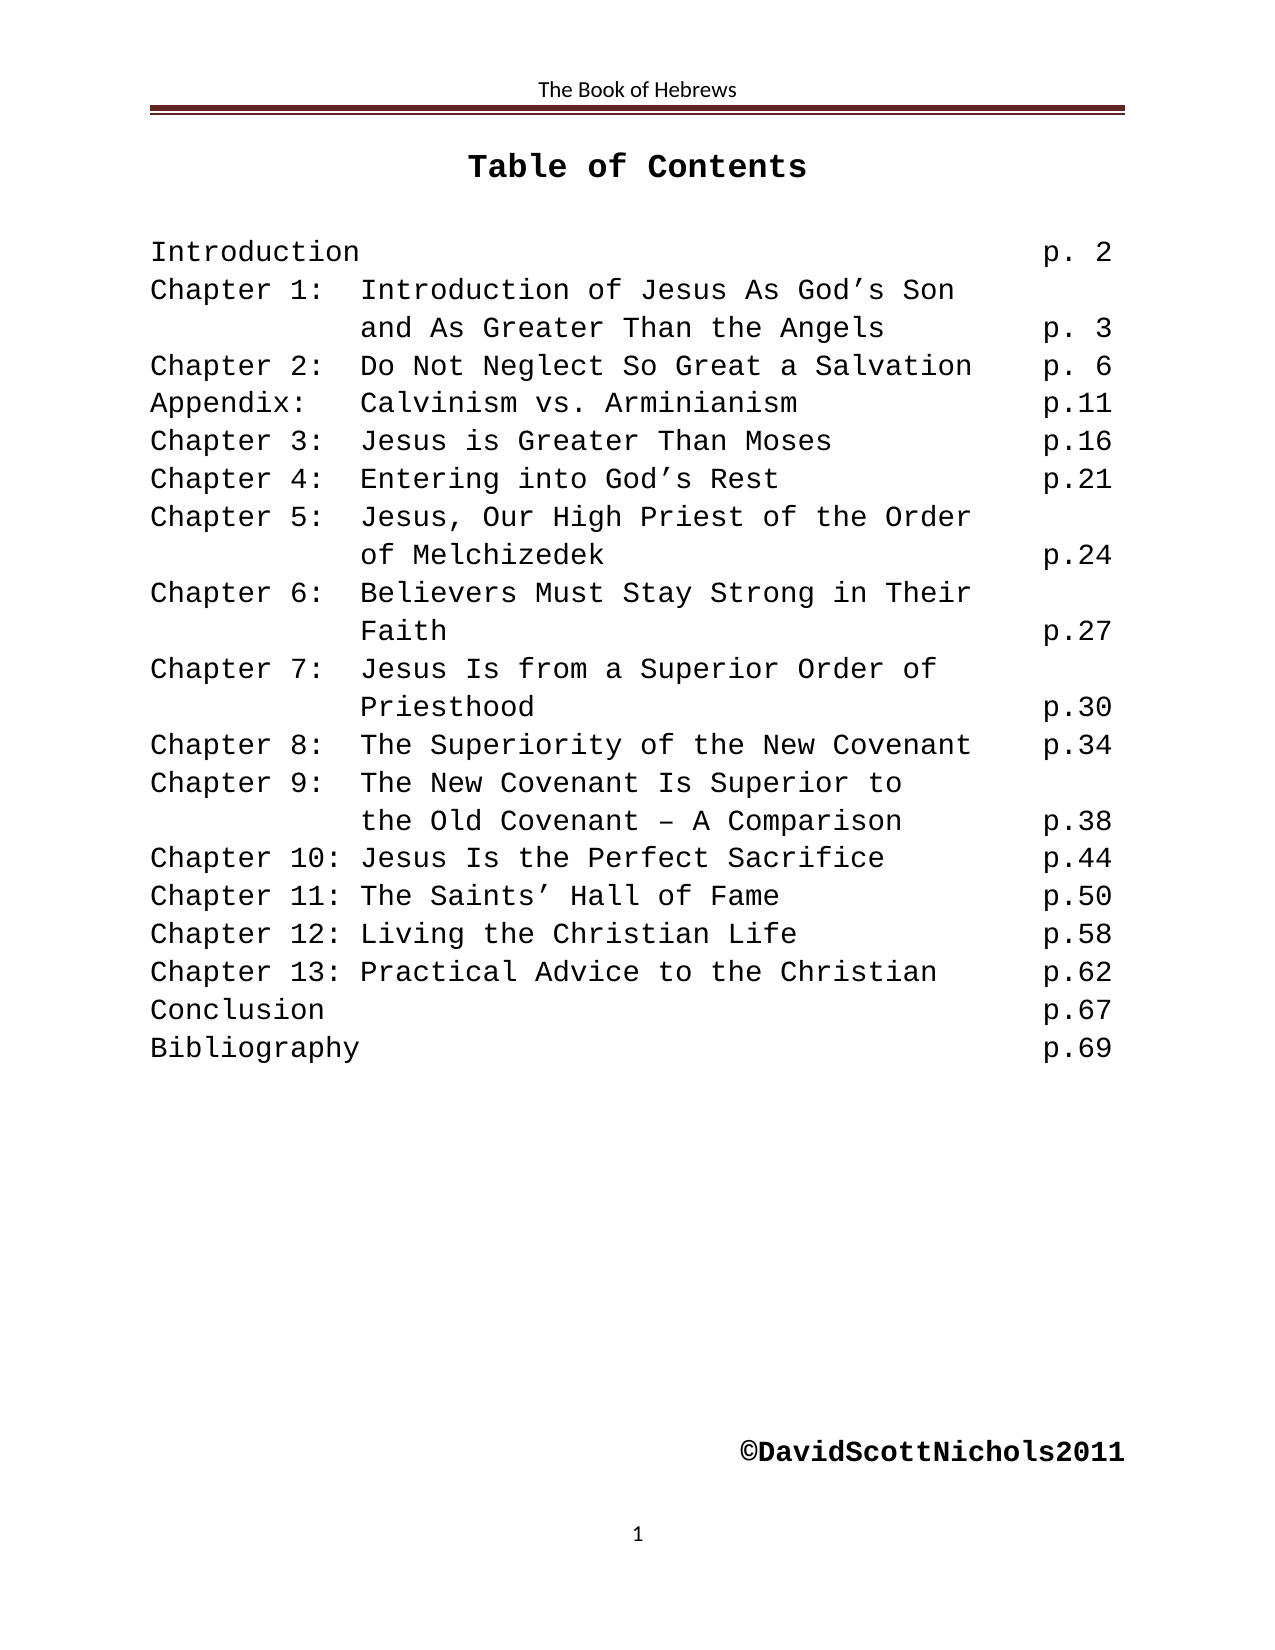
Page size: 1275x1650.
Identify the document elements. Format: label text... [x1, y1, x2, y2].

text ©DavidScottNichols2011 [150, 1404, 1125, 1470]
text Priesthood p.30 [150, 692, 1125, 725]
text Table of Contents [150, 150, 1125, 188]
text Chapter 13: Practical Advice to the Christian p.62 [150, 957, 1125, 990]
text Chapter 5: Jesus, Our High Priest of the Order [150, 502, 1125, 535]
text Chapter 7: Jesus Is from a Superior Order of [150, 654, 1125, 687]
text Chapter 1: Introduction of Jesus As God’s Son [150, 275, 1125, 308]
text Chapter 3: Jesus is Greater Than Moses p.16 [150, 426, 1125, 459]
text Chapter 10: Jesus Is the Perfect Sacrifice p.44 [150, 843, 1125, 877]
text Bibliography p.69 [150, 1033, 1125, 1066]
text Chapter 4: Entering into God’s Rest p.21 [150, 464, 1125, 497]
text Appendix: Calvinism vs. Arminianism p.11 [150, 388, 1125, 422]
text Chapter 11: The Saints’ Hall of Fame p.50 [150, 881, 1125, 914]
text Chapter 8: The Superiority of the New Covenant p.34 [150, 730, 1125, 763]
text Conclusion p.67 [150, 995, 1125, 1028]
text Chapter 9: The New Covenant Is Superior to [150, 768, 1125, 801]
text the Old Covenant – A Comparison p.38 [150, 806, 1125, 839]
text and As Greater Than the Angels p. 3 [150, 313, 1125, 346]
text Faith p.27 [150, 616, 1125, 649]
text Introduction p. 2 [150, 237, 1125, 270]
text Chapter 6: Believers Must Stay Strong in Their [150, 578, 1125, 611]
text of Melchizedek p.24 [150, 540, 1125, 573]
text Chapter 12: Living the Christian Life p.58 [150, 919, 1125, 952]
text Chapter 2: Do Not Neglect So Great a Salvation p. 6 [150, 351, 1125, 384]
